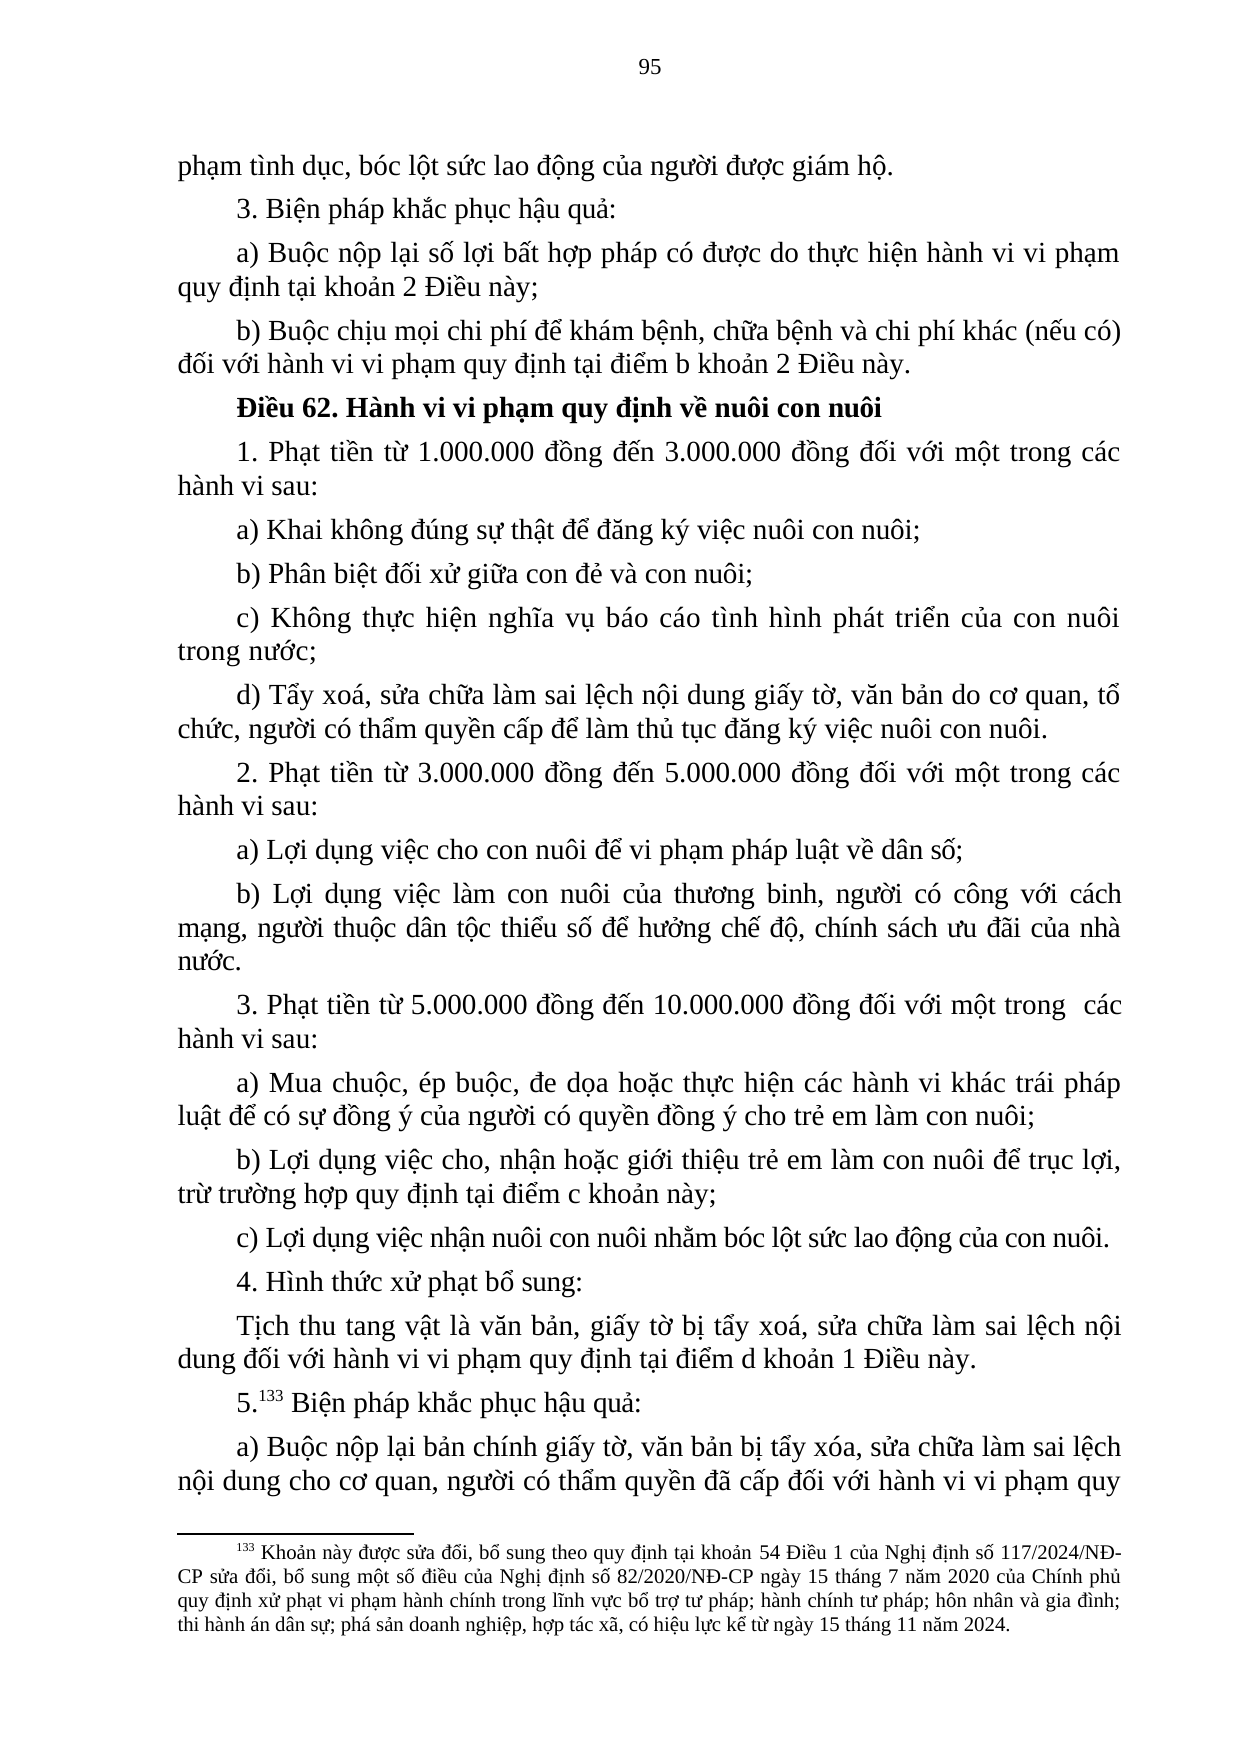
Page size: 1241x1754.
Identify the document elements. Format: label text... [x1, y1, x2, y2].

text b) Phân biệt đối xử giữa con đẻ và con nuôi; [177, 556, 1122, 589]
text a) Khai không đúng sự thật để đăng ký việc nuôi con nuôi; [177, 512, 1122, 546]
subtitle Điều 62. Hành vi vi phạm quy định về nuôi con nuôi [177, 391, 1122, 424]
text c) Không thực hiện nghĩa vụ báo cáo tình hình phát triển của con nuôi trong nước; [177, 600, 1122, 667]
text b) Lợi dụng việc cho, nhận hoặc giới thiệu trẻ em làm con nuôi để trục lợi, trừ trường hợp quy định tại điểm c khoản này; [177, 1142, 1122, 1209]
text a) Lợi dụng việc cho con nuôi để vi phạm pháp luật về dân số; [177, 832, 1122, 866]
text 3. Biện pháp khắc phục hậu quả: [177, 192, 1122, 225]
text 2. Phạt tiền từ 3.000.000 đồng đến 5.000.000 đồng đối với một trong các hành vi sau: [177, 755, 1122, 822]
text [177, 1429, 1122, 1496]
text a) Mua chuộc, ép buộc, đe dọa hoặc thực hiện các hành vi khác trái pháp luật để có sự đồng ý của người có quyền đồng ý cho trẻ em làm con nuôi; [177, 1065, 1122, 1132]
text d) Tẩy xoá, sửa chữa làm sai lệch nội dung giấy tờ, văn bản do cơ quan, tổ chức, người có thẩm quyền cấp để làm thủ tục đăng ký việc nuôi con nuôi. [177, 677, 1122, 744]
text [177, 148, 1122, 181]
text b) Lợi dụng việc làm con nuôi của thương binh, người có công với cách mạng, người thuộc dân tộc thiểu số để hưởng chế độ, chính sách ưu đãi của nhà nước. [177, 876, 1122, 977]
text 5. Biện pháp khắc phục hậu quả: [177, 1385, 1122, 1419]
text Tịch thu tang vật là văn bản, giấy tờ bị tẩy xoá, sửa chữa làm sai lệch nội dung đối với hành vi vi phạm quy định tại điểm d khoản 1 Điều này. [177, 1308, 1122, 1375]
text 3. Phạt tiền từ 5.000.000 đồng đến 10.000.000 đồng đối với một trong các hành vi sau: [177, 987, 1122, 1054]
text c) Lợi dụng việc nhận nuôi con nuôi nhằm bóc lột sức lao động của con nuôi. [177, 1220, 1122, 1253]
text a) Buộc nộp lại số lợi bất hợp pháp có được do thực hiện hành vi vi phạm quy định tại khoản 2 Điều này; [177, 236, 1122, 303]
text 4. Hình thức xử phạt bổ sung: [177, 1264, 1122, 1297]
text 1. Phạt tiền từ 1.000.000 đồng đến 3.000.000 đồng đối với một trong các hành vi sau: [177, 434, 1122, 502]
text b) Buộc chịu mọi chi phí để khám bệnh, chữa bệnh và chi phí khác (nếu có) đối với hành vi vi phạm quy định tại điểm b khoản 2 Điều này. [177, 313, 1122, 380]
